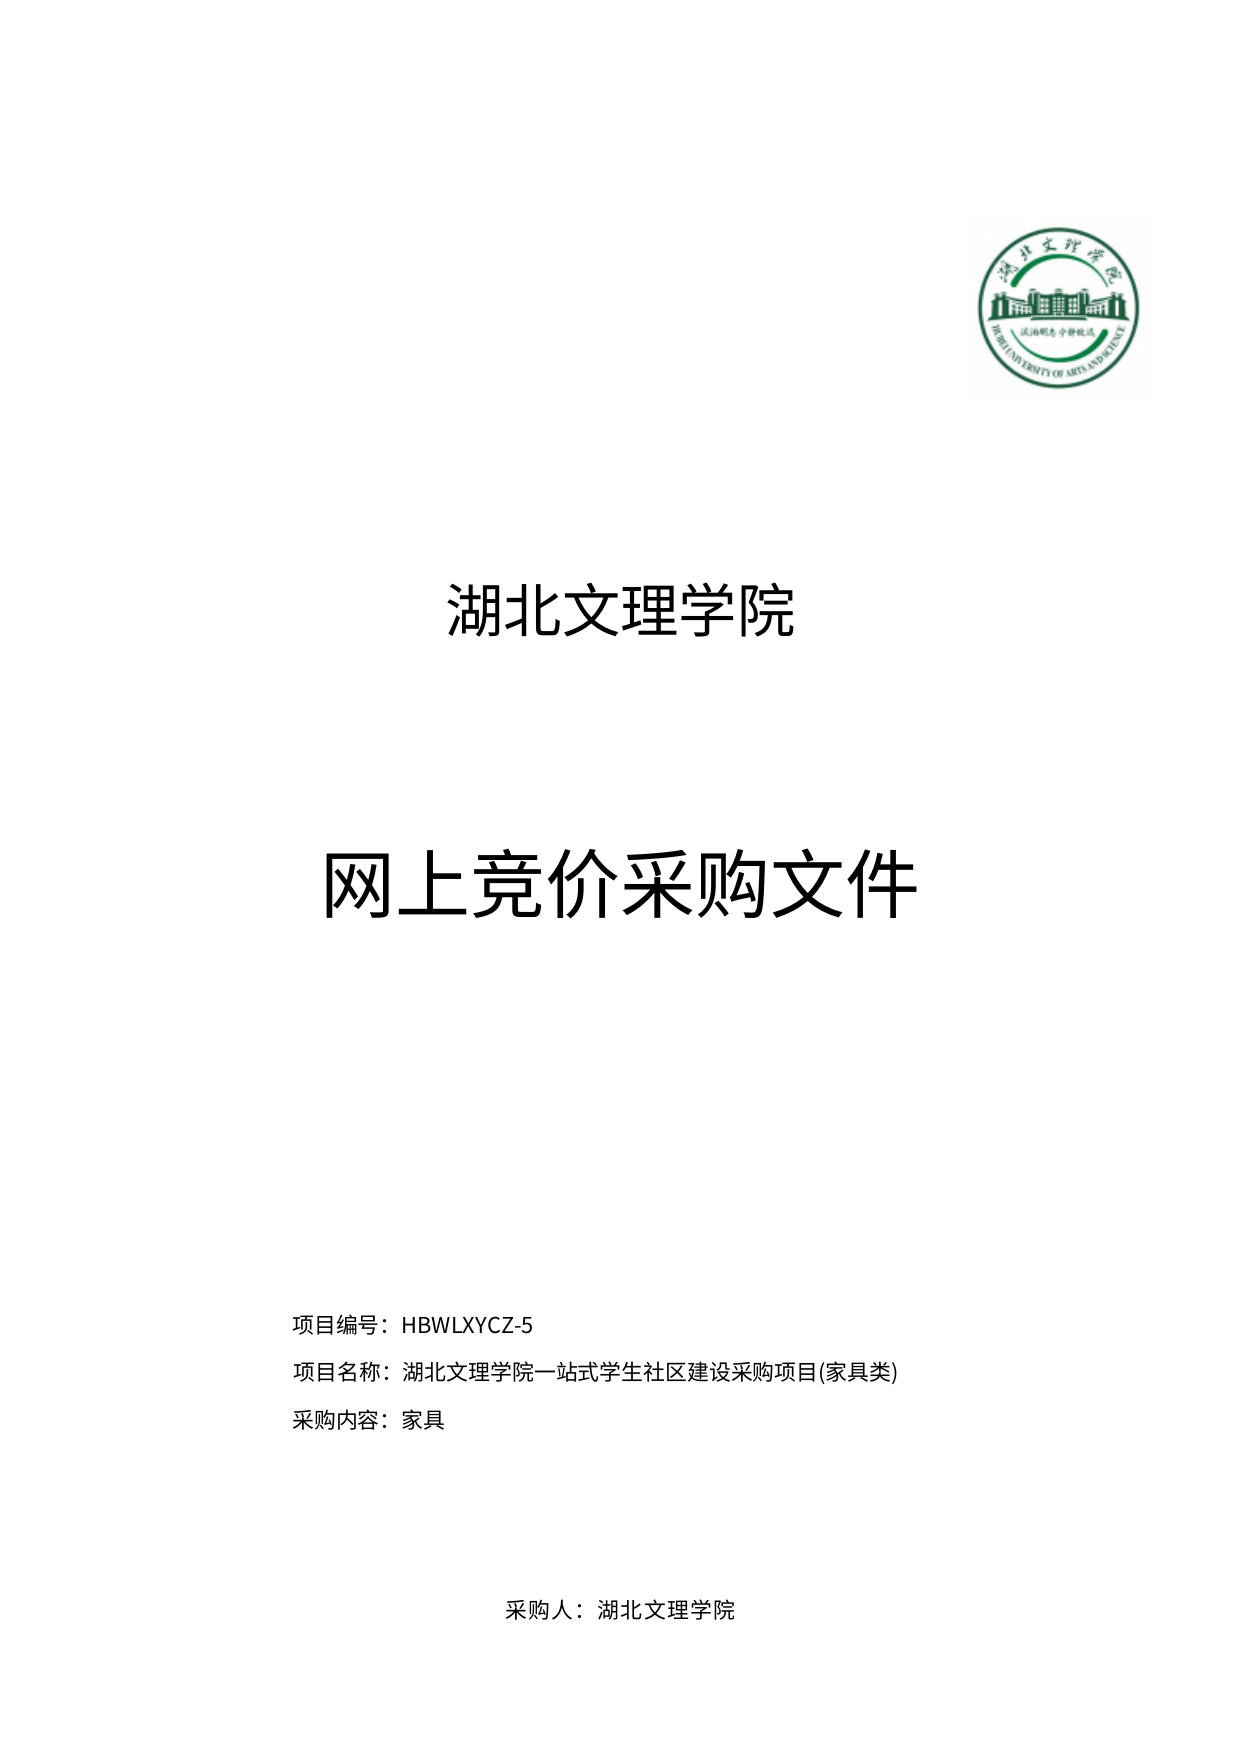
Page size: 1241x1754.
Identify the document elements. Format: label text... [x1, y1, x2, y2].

text 湖北文理学院 [85, 564, 1155, 649]
text 网上竞价采购文件 [85, 826, 1155, 934]
text 项目名称：湖北文理学院一站式学生社区建设采购项目(家具类) [293, 1355, 1155, 1387]
text 采购内容：家具 [85, 1403, 1155, 1434]
picture [965, 212, 1155, 402]
text 项目编号：HBWLXYCZ-5 [85, 1308, 1155, 1339]
text 采购人：湖北文理学院 [85, 1593, 1155, 1625]
